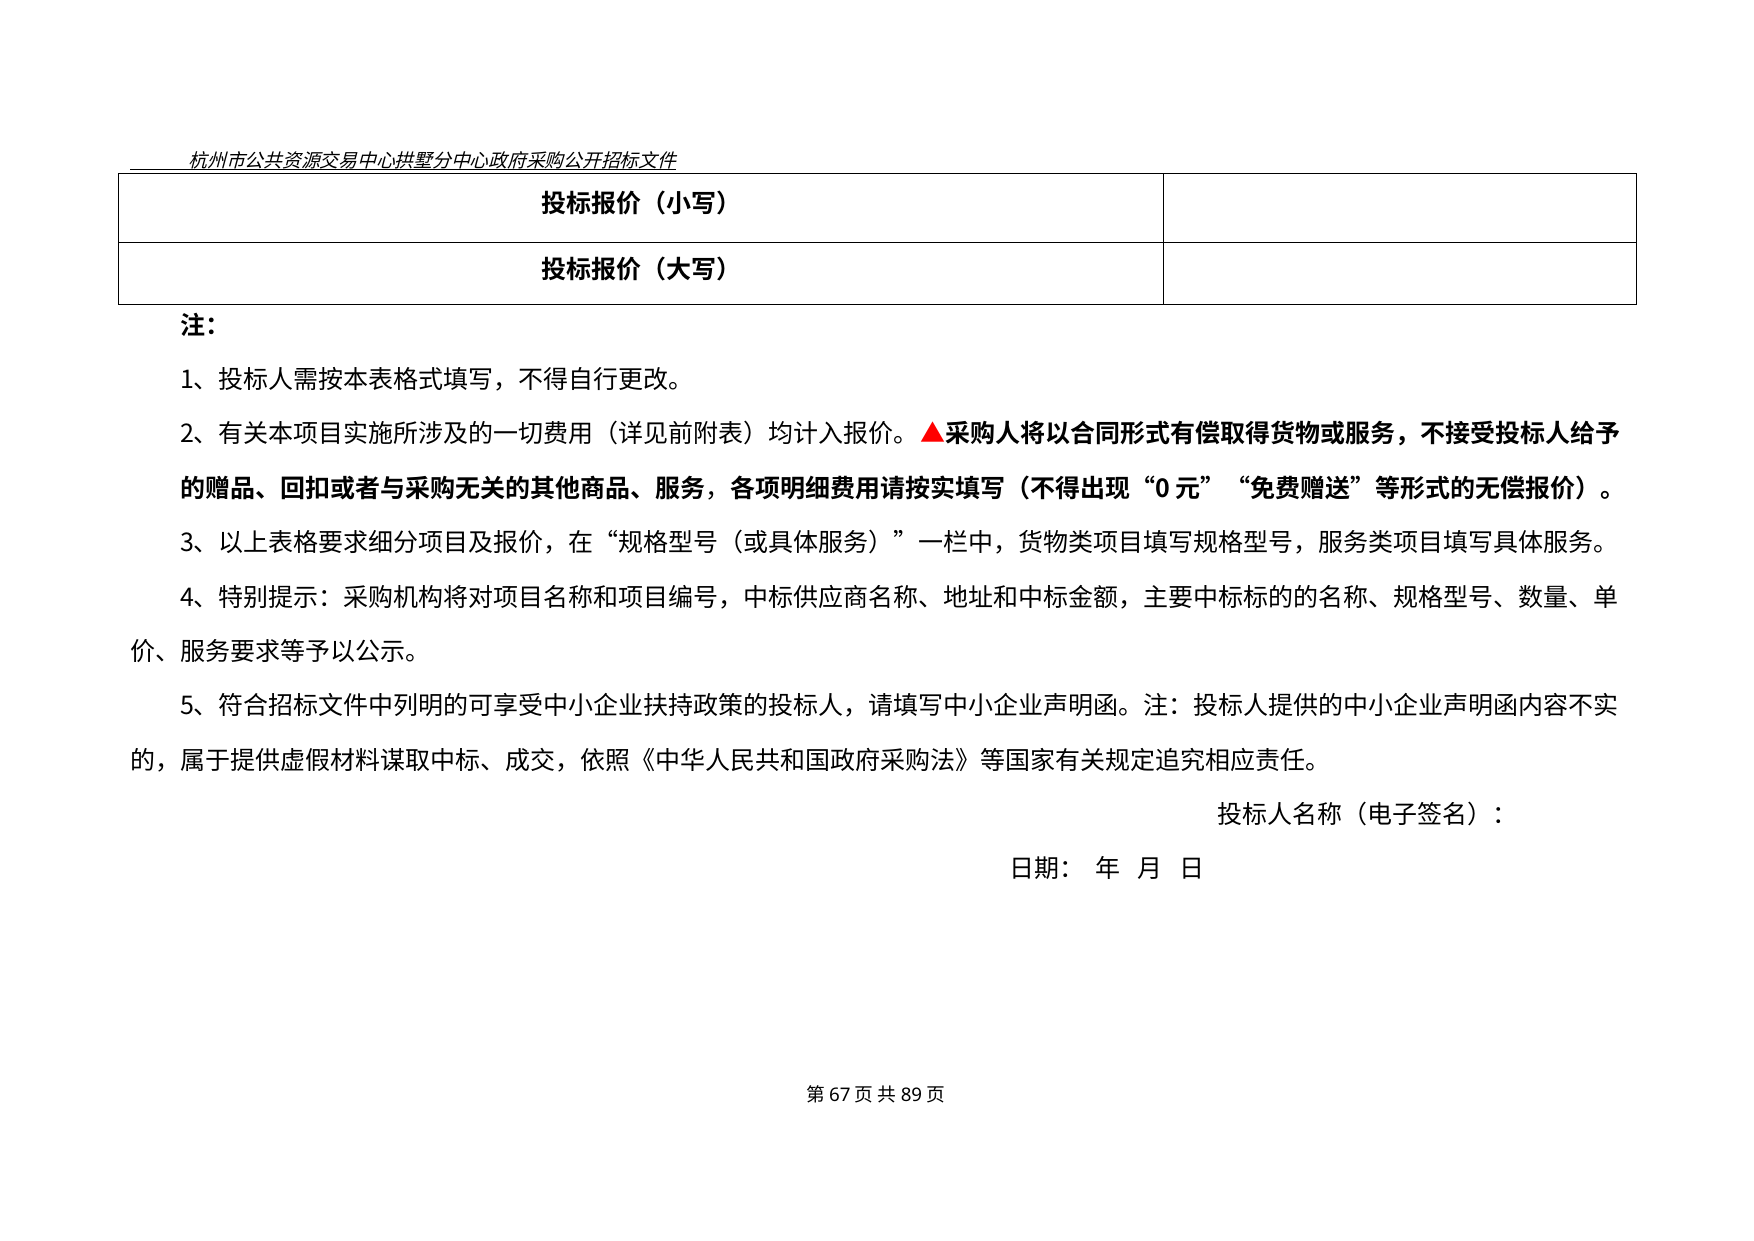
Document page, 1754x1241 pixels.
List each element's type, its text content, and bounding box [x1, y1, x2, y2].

text 5、符合招标文件中列明的可享受中小企业扶持政策的投标人，请填写中小企业声明函。注：投标人提供的中小企业声明函内容不实的，属于提供虚假材料谋取中标、成交，依照《中华人民共和国政府采购法》等国家有关规定追究相应责任。 [130, 686, 1621, 776]
table_cell 投标报价（小写） [119, 174, 1163, 242]
text 日期： 年 月 日 [130, 849, 1571, 885]
text 注： [180, 305, 1621, 341]
text 3、以上表格要求细分项目及报价，在“规格型号（或具体服务）”一栏中，货物类项目填写规格型号，服务类项目填写具体服务。 [130, 523, 1621, 559]
text 4、特别提示：采购机构将对项目名称和项目编号，中标供应商名称、地址和中标金额，主要中标标的的名称、规格型号、数量、单价、服务要求等予以公示。 [130, 577, 1621, 668]
text 投标人名称（电子签名）： [130, 794, 1521, 831]
table_cell [1164, 174, 1636, 242]
text 2、有关本项目实施所涉及的一切费用（详见前附表）均计入报价。▲采购人将以合同形式有偿取得货物或服务，不接受投标人给予的赠品、回扣或者与采购无关的其他商品、服务，各项明细费用请按实填写（不得出现“0元”“免费赠送”等形式的无偿报价）。 [180, 414, 1621, 504]
table_cell 投标报价（大写） [119, 243, 1163, 304]
text 1、投标人需按本表格式填写，不得自行更改。 [130, 359, 1621, 396]
table_cell [1164, 243, 1636, 304]
